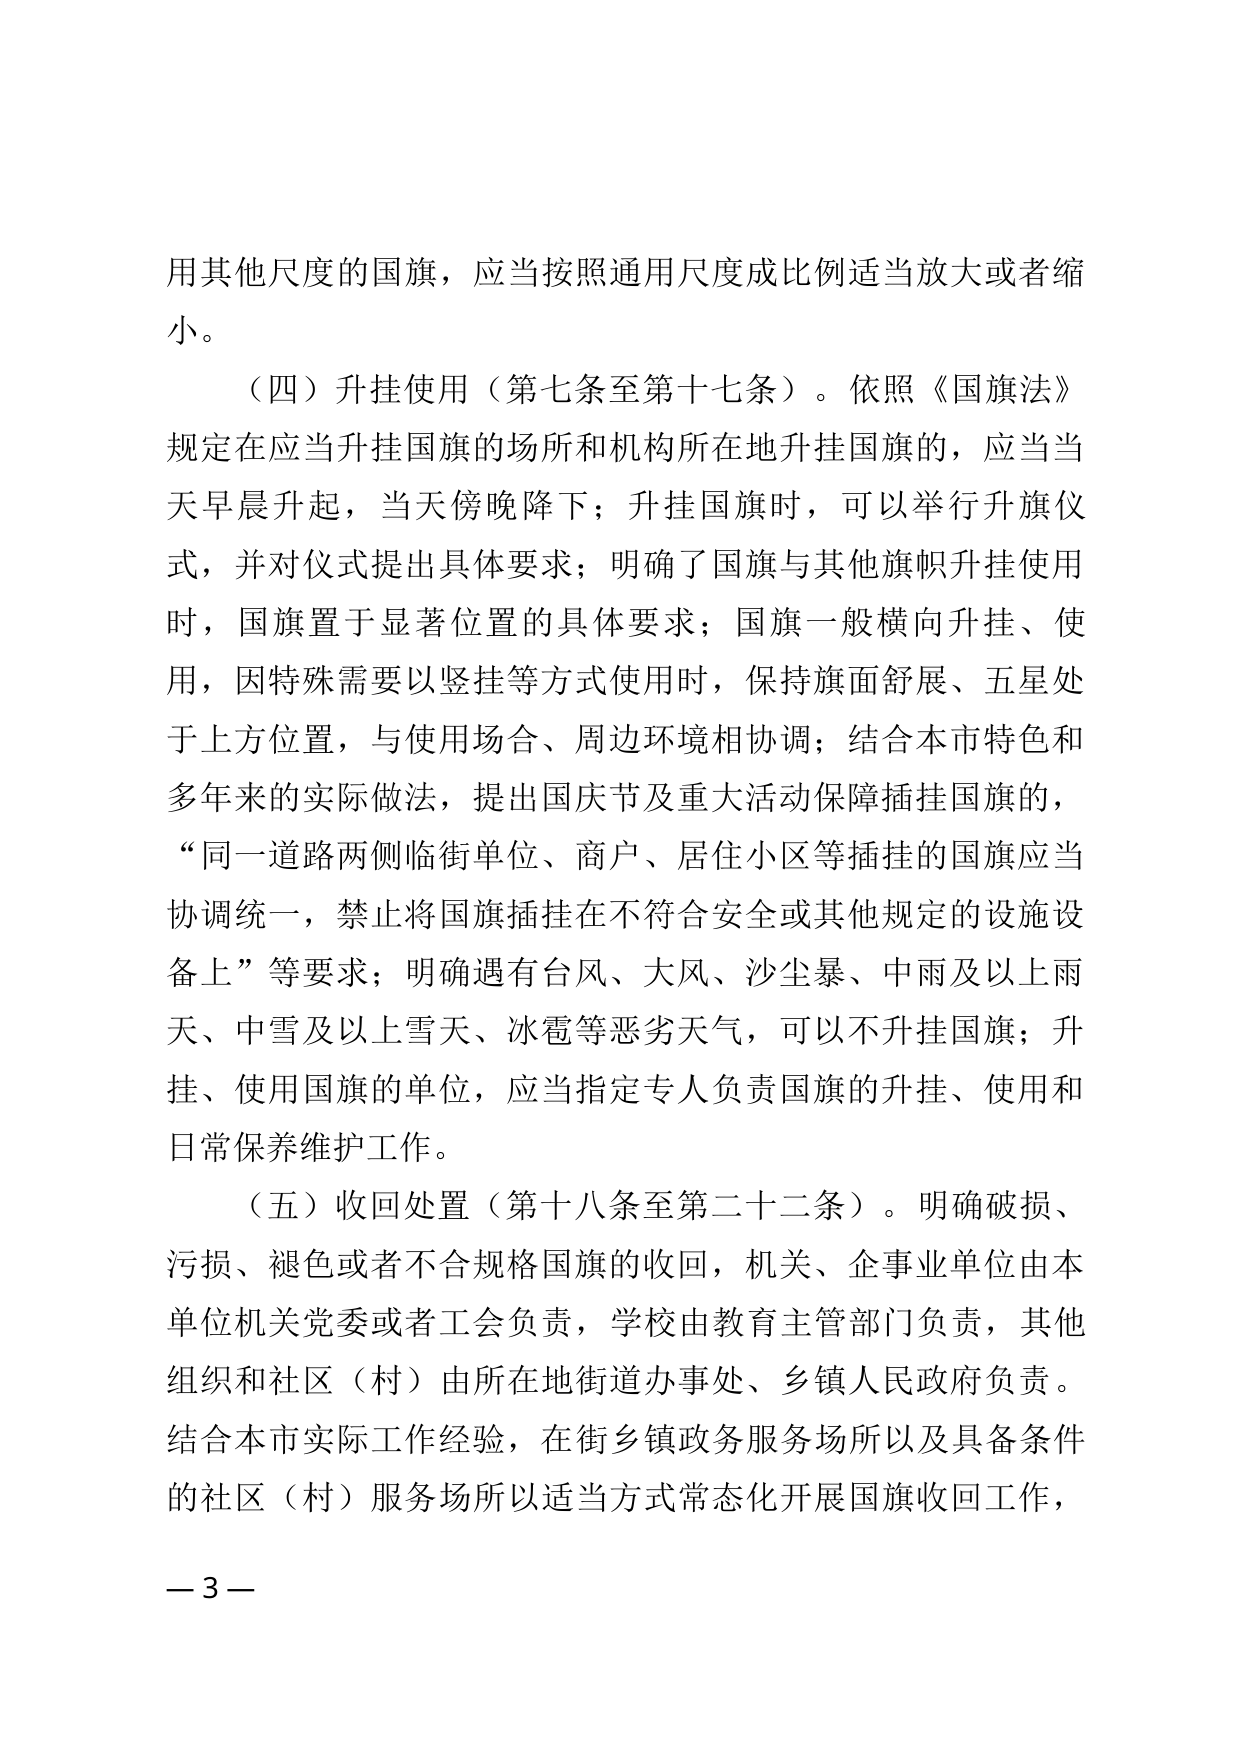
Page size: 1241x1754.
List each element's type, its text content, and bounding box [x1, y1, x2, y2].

text （四）升挂使用（第七条至第十七条）。依照《国旗法》规定在应当升挂国旗的场所和机构所在地升挂国旗的，应当当天早晨升起，当天傍晚降下；升挂国旗时，可以举行升旗仪式，并对仪式提出具体要求；明确了国旗与其他旗帜升挂使用时，国旗置于显著位置的具体要求；国旗一般横向升挂、使用，因特殊需要以竖挂等方式使用时，保持旗面舒展、五星处于上方位置，与使用场合、周边环境相协调；结合本市特色和多年来的实际做法，提出国庆节及重大活动保障插挂国旗的，“同一道路两侧临街单位、商户、居住小区等插挂的国旗应当协调统一，禁止将国旗插挂在不符合安全或其他规定的设施设备上”等要求；明确遇有台风、大风、沙尘暴、中雨及以上雨天、中雪及以上雪天、冰雹等恶劣天气，可以不升挂国旗；升挂、使用国旗的单位，应当指定专人负责国旗的升挂、使用和日常保养维护工作。 [165, 354, 1087, 1171]
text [165, 238, 1087, 354]
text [165, 1171, 1087, 1521]
